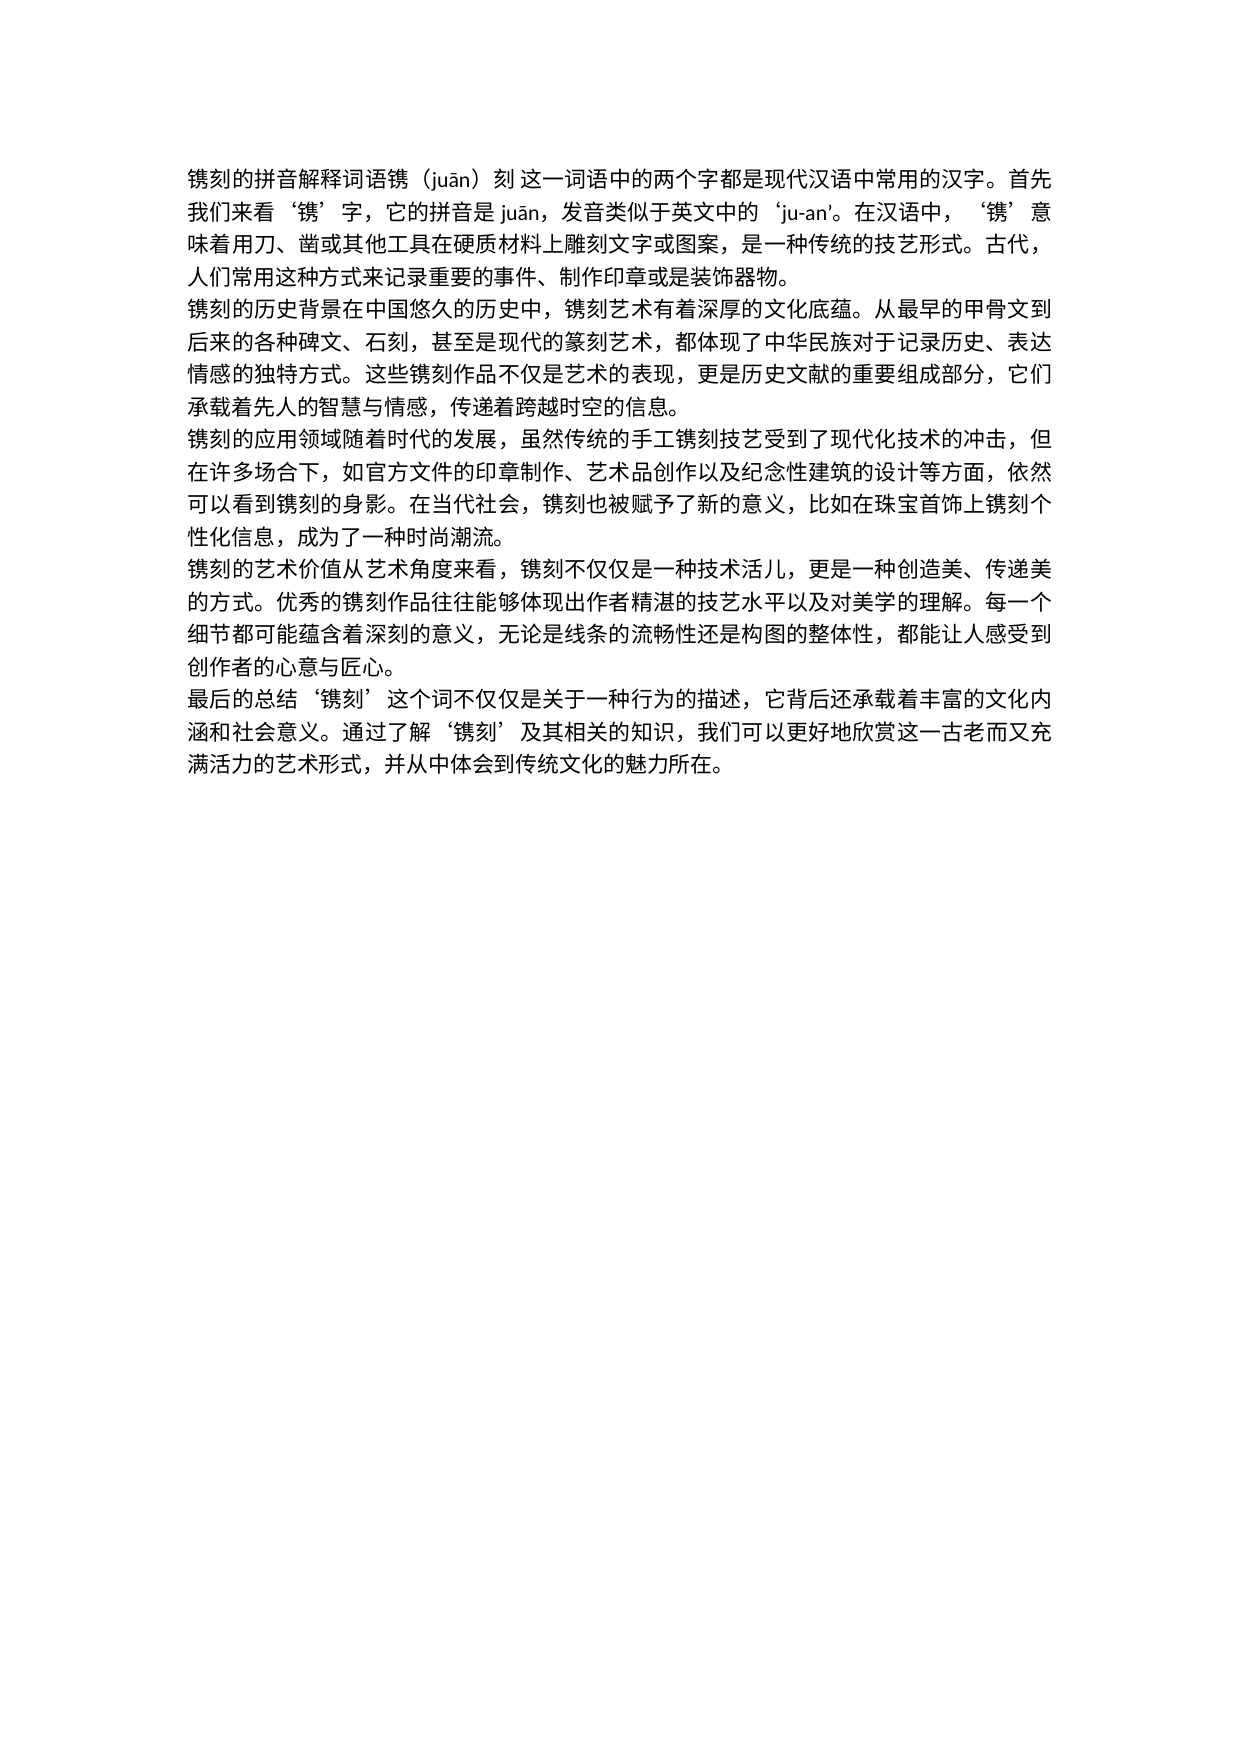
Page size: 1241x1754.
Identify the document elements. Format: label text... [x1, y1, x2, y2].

text 最后的总结‘镌刻’这个词不仅仅是关于一种行为的描述，它背后还承载着丰富的文化内涵和社会意义。通过了解‘镌刻’及其相关的知识，我们可以更好地欣赏这一古老而又充满活力的艺术形式，并从中体会到传统文化的魅力所在。 [187, 682, 1053, 779]
text 镌刻的艺术价值从艺术角度来看，镌刻不仅仅是一种技术活儿，更是一种创造美、传递美的方式。优秀的镌刻作品往往能够体现出作者精湛的技艺水平以及对美学的理解。每一个细节都可能蕴含着深刻的意义，无论是线条的流畅性还是构图的整体性，都能让人感受到创作者的心意与匠心。 [187, 552, 1053, 682]
text 镌刻的应用领域随着时代的发展，虽然传统的手工镌刻技艺受到了现代化技术的冲击，但在许多场合下，如官方文件的印章制作、艺术品创作以及纪念性建筑的设计等方面，依然可以看到镌刻的身影。在当代社会，镌刻也被赋予了新的意义，比如在珠宝首饰上镌刻个性化信息，成为了一种时尚潮流。 [187, 422, 1053, 552]
text 镌刻的历史背景在中国悠久的历史中，镌刻艺术有着深厚的文化底蕴。从最早的甲骨文到后来的各种碑文、石刻，甚至是现代的篆刻艺术，都体现了中华民族对于记录历史、表达情感的独特方式。这些镌刻作品不仅是艺术的表现，更是历史文献的重要组成部分，它们承载着先人的智慧与情感，传递着跨越时空的信息。 [187, 292, 1053, 422]
text 镌刻的拼音解释词语镌（juān）刻 这一词语中的两个字都是现代汉语中常用的汉字。首先我们来看‘镌’字，它的拼音是 juān，发音类似于英文中的‘ju-an’。在汉语中，‘镌’意味着用刀、凿或其他工具在硬质材料上雕刻文字或图案，是一种传统的技艺形式。古代，人们常用这种方式来记录重要的事件、制作印章或是装饰器物。 [187, 162, 1053, 292]
